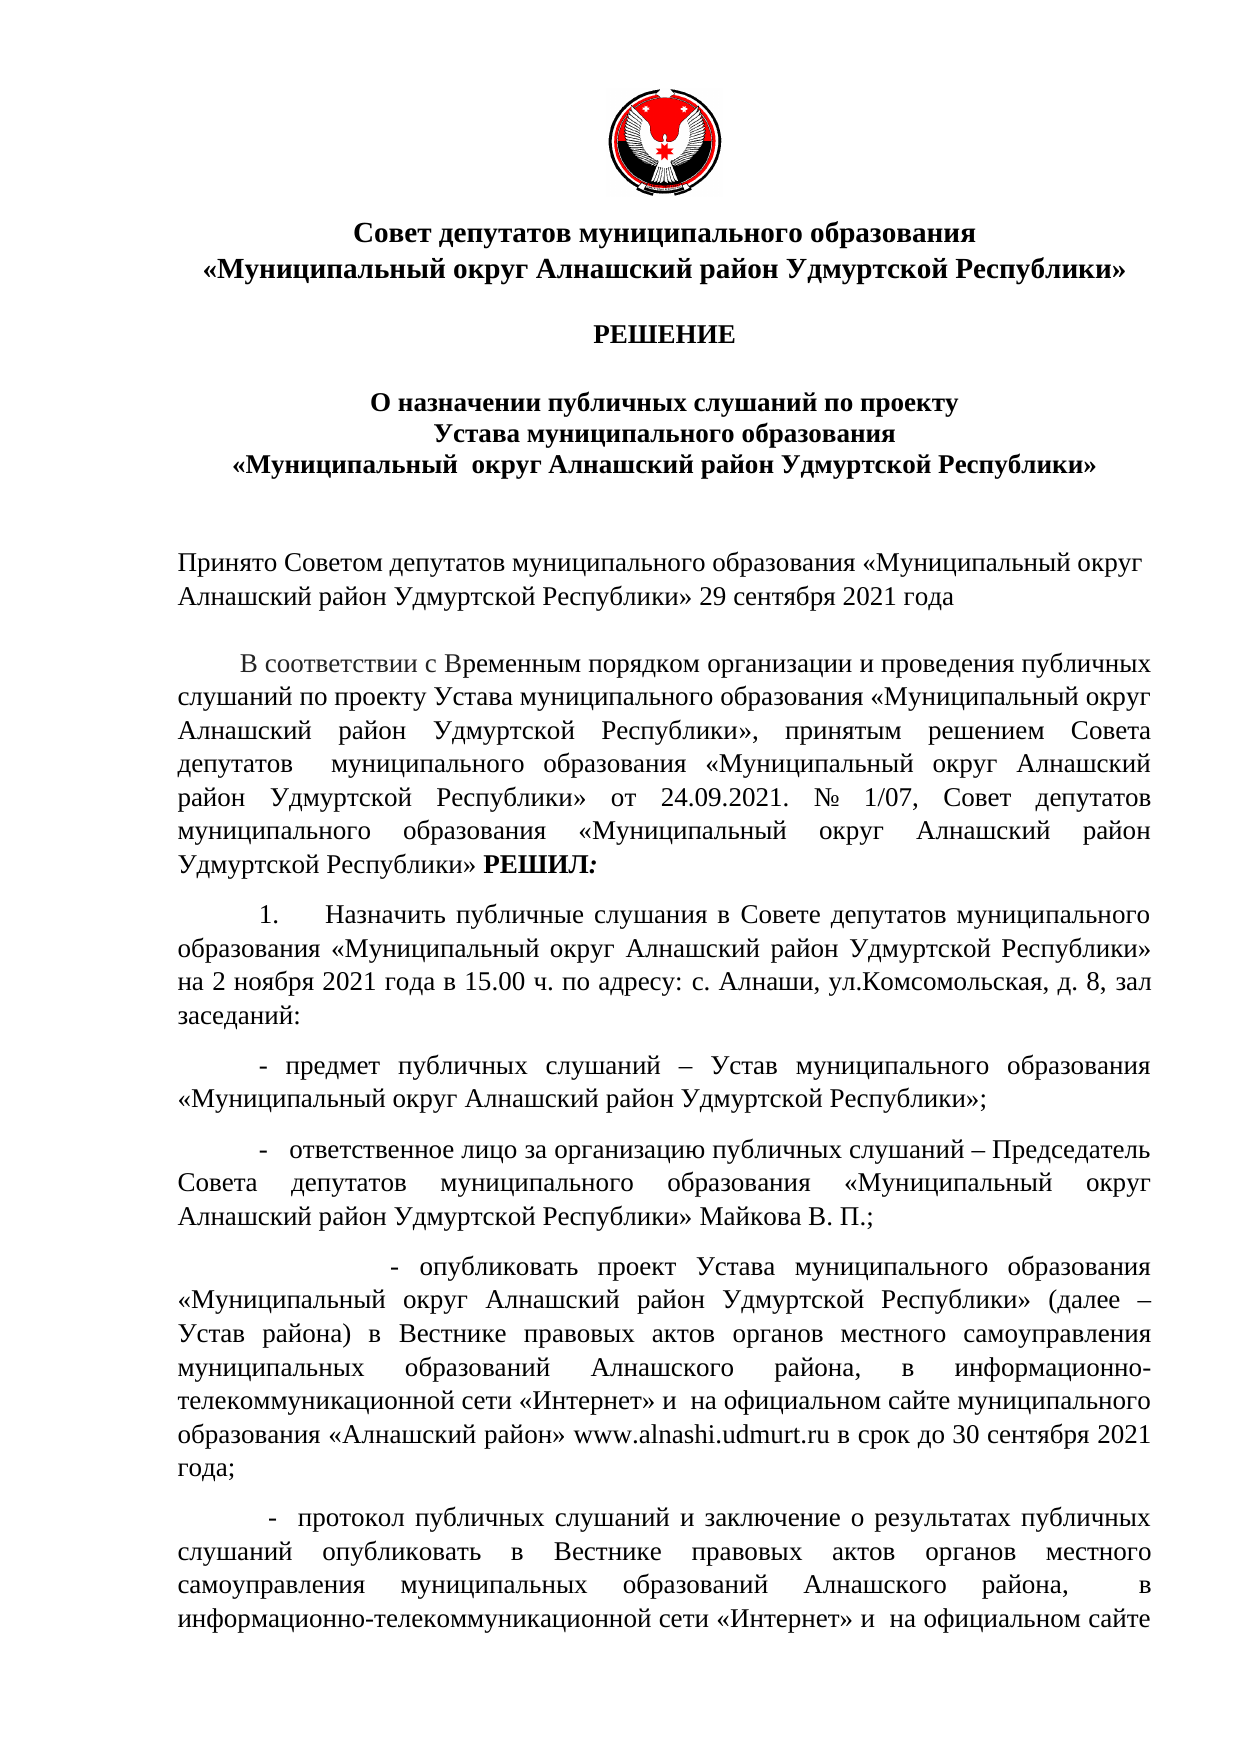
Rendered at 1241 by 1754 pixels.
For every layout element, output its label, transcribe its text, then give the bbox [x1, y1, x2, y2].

list О назначении публичных слушаний по проекту [177, 386, 1152, 417]
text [177, 1502, 1152, 1633]
text «Муниципальный округ Алнашский район Удмуртской Республики» [177, 251, 1152, 285]
text «Муниципальный округ Алнашский район Удмуртской Республики» [177, 448, 1152, 479]
text - предмет публичных слушаний – Устав муниципального образования «Муниципальный округ Алнашский район Удмуртской Республики»; [177, 1049, 1152, 1114]
list Назначить публичные слушания в Совете депутатов муниципального образования «Муниципальный округ Алнашский район Удмуртской Республики» на 2 ноября 2021 года в 15.00 ч. по адресу: с. Алнаши, ул.Комсомольская, д. 8, зал заседаний: [177, 898, 1152, 1030]
text - опубликовать проект Устава муниципального образования «Муниципальный округ Алнашский район Удмуртской Республики» (далее – Устав района) в Вестнике правовых актов органов местного самоуправления муниципальных образований Алнашского района, в информационно-телекоммуникационной сети «Интернет» и на официальном сайте муниципального образования «Алнашский район» www.alnashi.udmurt.ru в срок до 30 сентября 2021 года; [177, 1250, 1152, 1482]
picture [605, 88, 723, 197]
list Устава муниципального образования [177, 417, 1152, 448]
text Совет депутатов муниципального образования [177, 215, 1152, 249]
text В соответствии с Временным порядком организации и проведения публичных слушаний по проекту Устава муниципального образования «Муниципальный округ Алнашский район Удмуртской Республики», принятым решением Совета депутатов муниципального образования «Муниципальный округ Алнашский район Удмуртской Республики» от 24.09.2021. № 1/07, Совет депутатов муниципального образования «Муниципальный округ Алнашский район Удмуртской Республики» РЕШИЛ: [177, 647, 1152, 879]
text - ответственное лицо за организацию публичных слушаний – Председатель Совета депутатов муниципального образования «Муниципальный округ Алнашский район Удмуртской Республики» Майкова В. П.; [177, 1133, 1152, 1231]
text РЕШЕНИЕ [177, 318, 1152, 350]
text Принято Советом депутатов муниципального образования «Муниципальный округ Алнашский район Удмуртской Республики» 29 сентября 2021 года [177, 546, 1152, 611]
